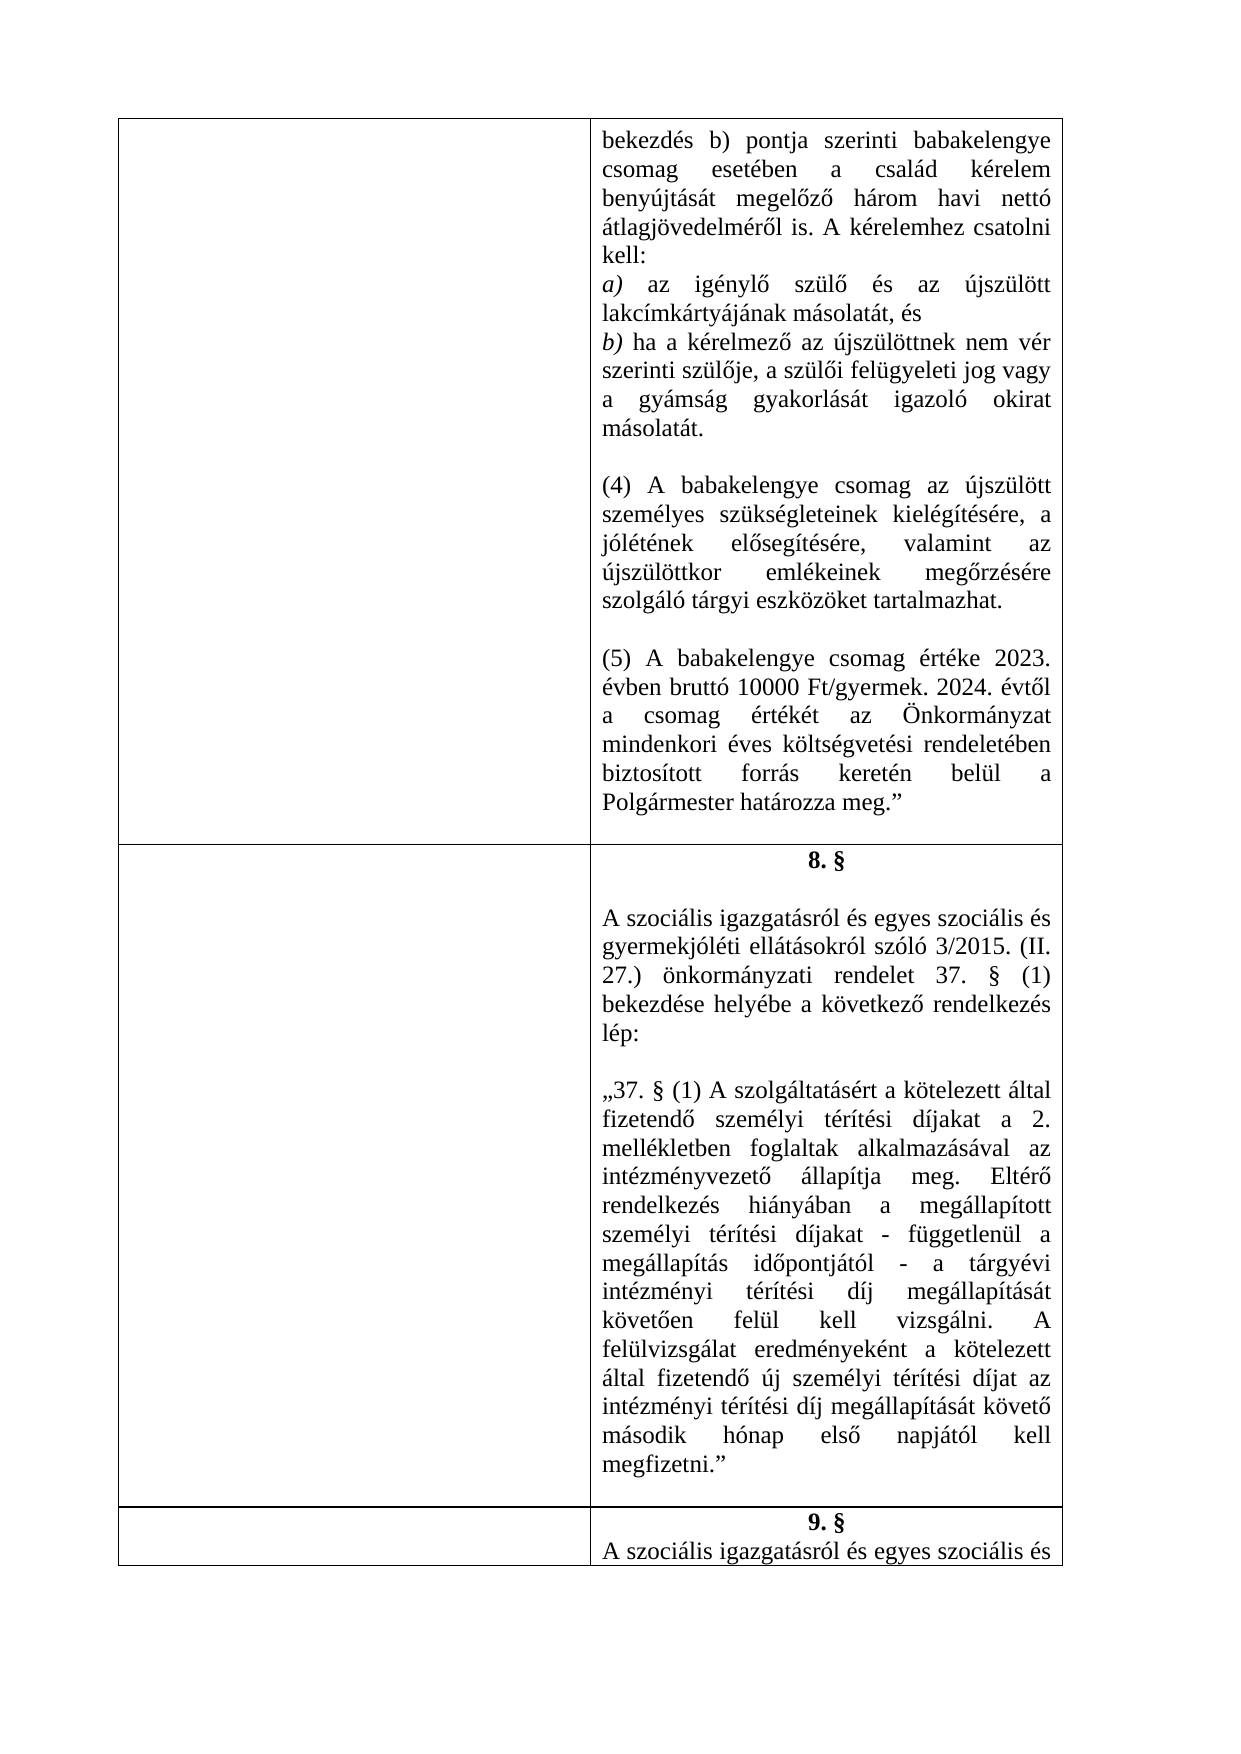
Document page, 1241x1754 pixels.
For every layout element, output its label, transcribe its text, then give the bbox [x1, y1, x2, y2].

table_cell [591, 119, 1062, 844]
table_cell [119, 119, 590, 844]
table_cell [119, 845, 590, 1506]
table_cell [591, 1508, 1062, 1565]
table_cell 8. § A szociális igazgatásról és egyes szociális és gyermekjóléti ellátásokról szóló 3/2015. (II. 27.) önkormányzati rendelet 37. § (1) bekezdése helyébe a következő rendelkezés lép: „37. § (1) A szolgáltatásért a kötelezett által fizetendő személyi térítési díjakat a 2. mellékletben foglaltak alkalmazásával az intézményvezető állapítja meg. Eltérő rendelkezés hiányában a megállapított személyi térítési díjakat - függetlenül a megállapítás időpontjától - a tárgyévi intézményi térítési díj megállapítását követően felül kell vizsgálni. A felülvizsgálat eredményeként a kötelezett által fizetendő új személyi térítési díjat az intézményi térítési díj megállapítását követő második hónap első napjától kell megfizetni.” [591, 845, 1062, 1506]
table_cell [119, 1508, 590, 1565]
